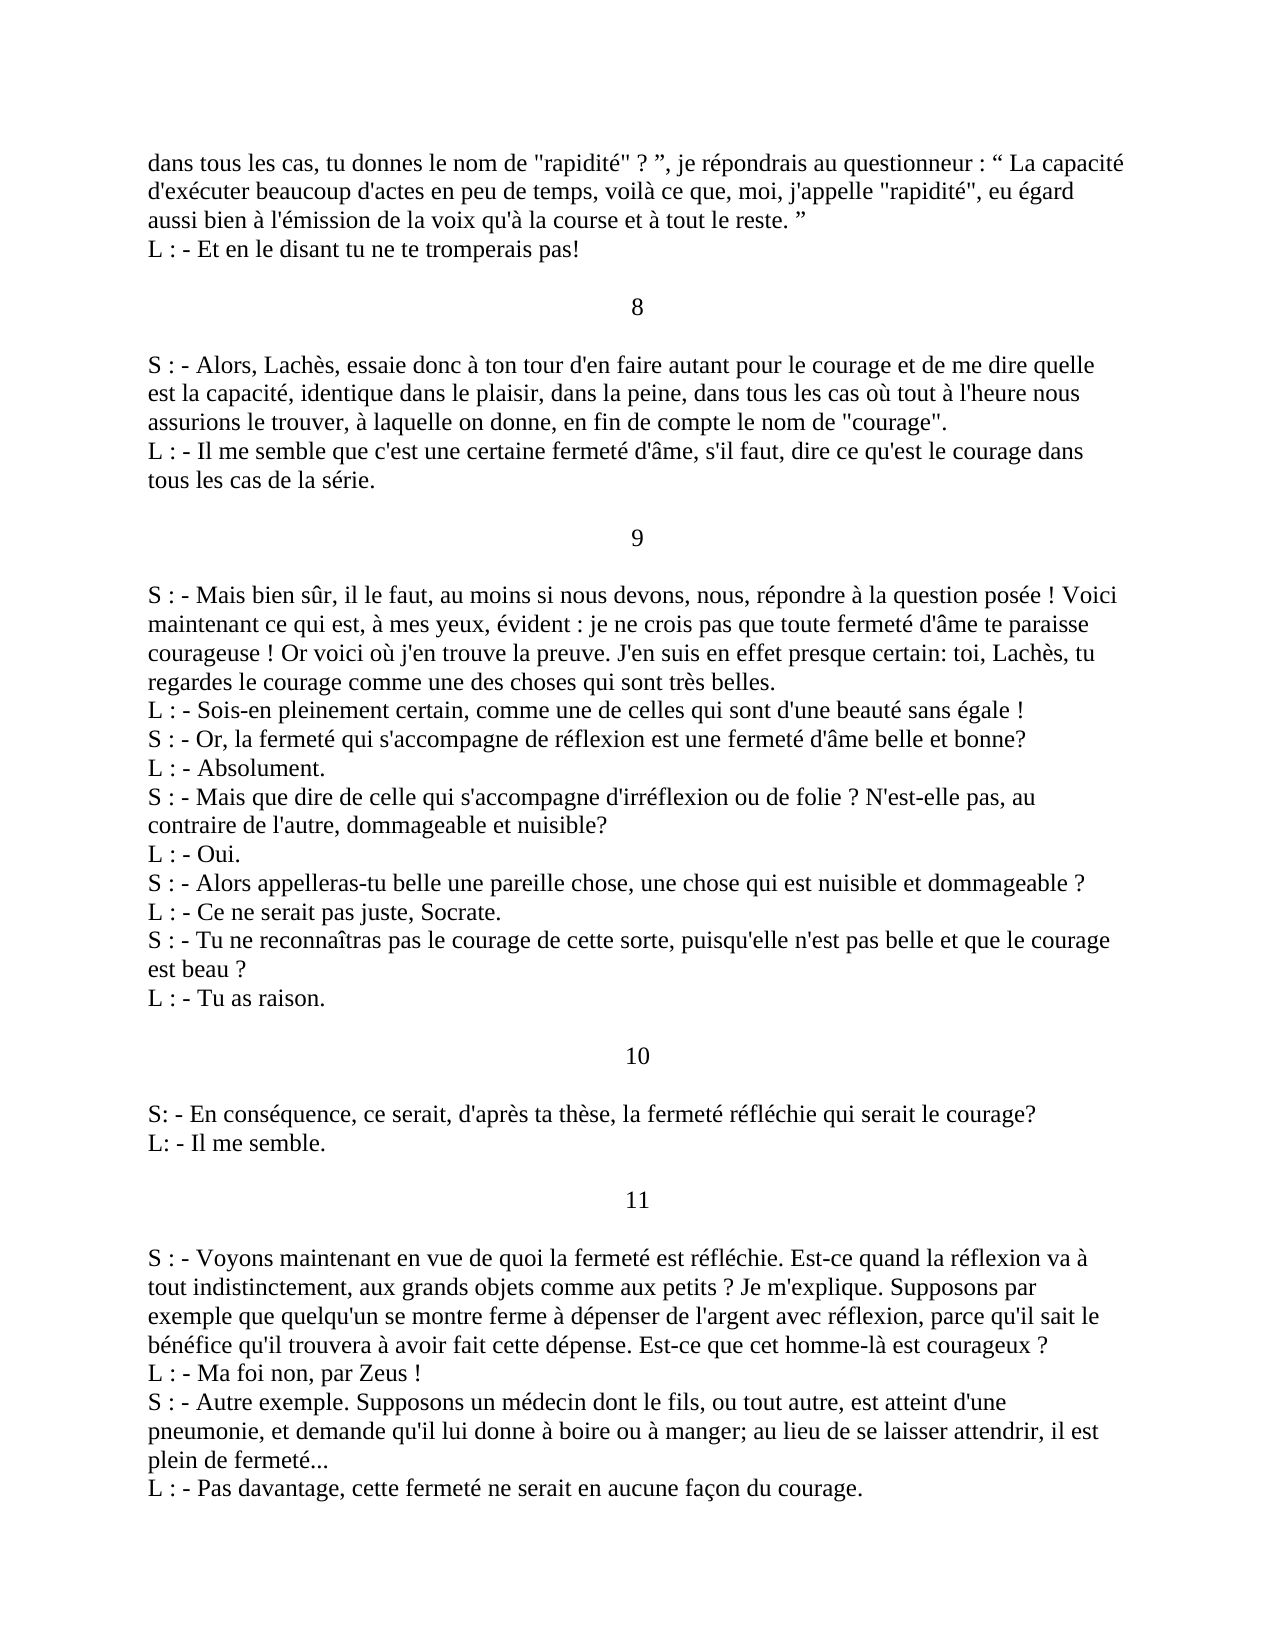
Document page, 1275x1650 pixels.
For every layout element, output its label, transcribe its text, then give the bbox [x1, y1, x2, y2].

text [148, 148, 1127, 263]
text 8 [148, 292, 1127, 321]
text S: - En conséquence, ce serait, d'après ta thèse, la fermeté réfléchie qui serait le courage? L: - Il me semble. [148, 1099, 1127, 1156]
text S : - Alors, Lachès, essaie donc à ton tour d'en faire autant pour le courage et de me dire quelle est la capacité, identique dans le plaisir, dans la peine, dans tous les cas où tout à l'heure nous assurions le trouver, à laquelle on donne, en fin de compte le nom de "courage". L : - Il me semble que c'est une certaine fermeté d'âme, s'il faut, dire ce qu'est le courage dans tous les cas de la série. [148, 350, 1127, 493]
text S : - Mais bien sûr, il le faut, au moins si nous devons, nous, répondre à la question posée ! Voici maintenant ce qui est, à mes yeux, évident : je ne crois pas que toute fermeté d'âme te paraisse courageuse ! Or voici où j'en trouve la preuve. J'en suis en effet presque certain: toi, Lachès, tu regardes le courage comme une des choses qui sont très belles. L : - Sois-en pleinement certain, comme une de celles qui sont d'une beauté sans égale ! S : - Or, la fermeté qui s'accompagne de réflexion est une fermeté d'âme belle et bonne? L : - Absolument. S : - Mais que dire de celle qui s'accompagne d'irréflexion ou de folie ? N'est-elle pas, au contraire de l'autre, dommageable et nuisible? L : - Oui. S : - Alors appelleras-tu belle une pareille chose, une chose qui est nuisible et dommageable ? L : - Ce ne serait pas juste, Socrate. S : - Tu ne reconnaîtras pas le courage de cette sorte, puisqu'elle n'est pas belle et que le courage est beau ? L : - Tu as raison. [148, 581, 1127, 1012]
text 10 [148, 1041, 1127, 1070]
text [148, 1243, 1127, 1502]
text 9 [148, 523, 1127, 551]
text 11 [148, 1186, 1127, 1214]
